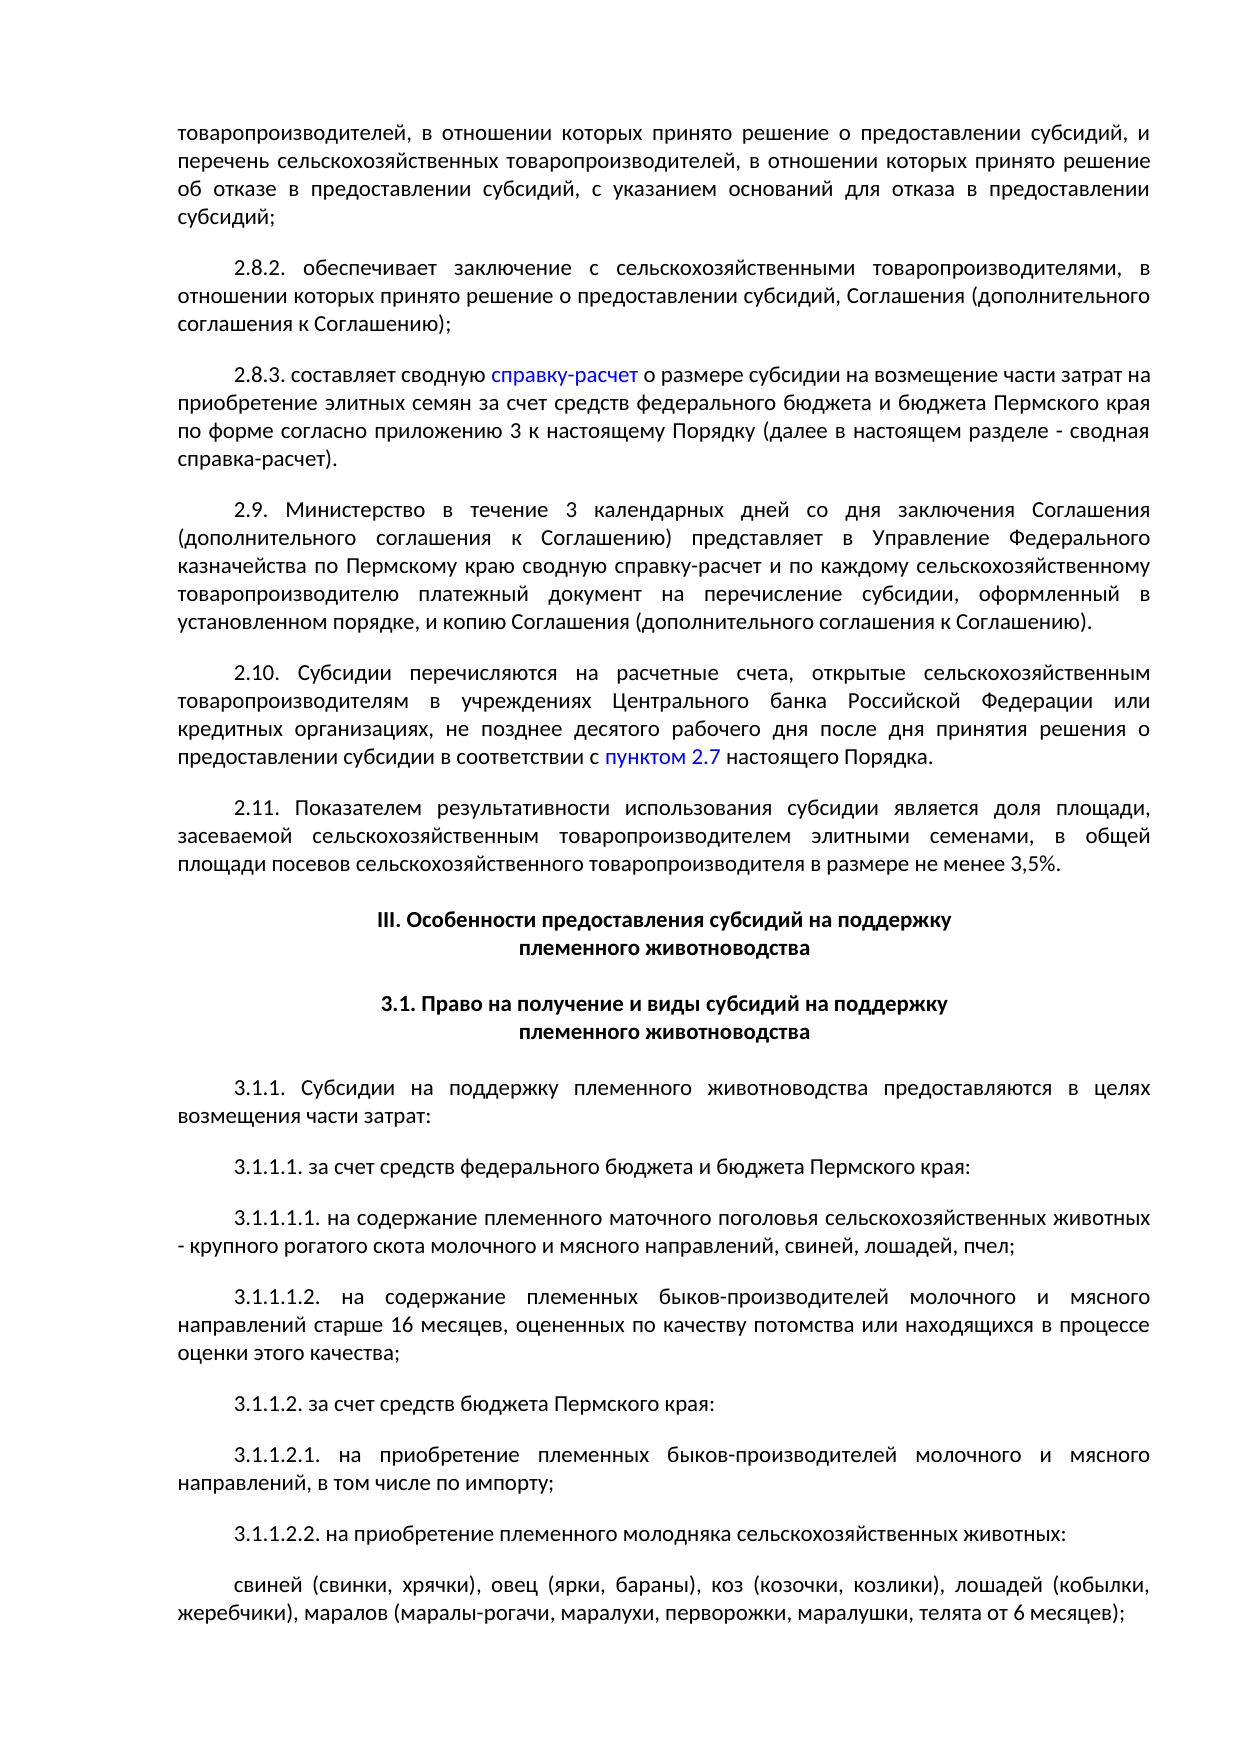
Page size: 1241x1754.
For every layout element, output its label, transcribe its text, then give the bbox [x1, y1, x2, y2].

text 2.9. Министерство в течение 3 календарных дней со дня заключения Соглашения (дополнительного соглашения к Соглашению) представляет в Управление Федерального казначейства по Пермскому краю сводную справку-расчет и по каждому сельскохозяйственному товаропроизводителю платежный документ на перечисление субсидии, оформленный в установленном порядке, и копию Соглашения (дополнительного соглашения к Соглашению). [177, 495, 1152, 635]
text 3.1.1.2. за счет средств бюджета Пермского края: [177, 1389, 1152, 1417]
text 2.10. Субсидии перечисляются на расчетные счета, открытые сельскохозяйственным товаропроизводителям в учреждениях Центрального банка Российской Федерации или кредитных организациях, не позднее десятого рабочего дня после дня принятия решения о предоставлении субсидии в соответствии с пунктом 2.7 настоящего Порядка. [177, 658, 1152, 770]
text 3.1.1.1.2. на содержание племенных быков-производителей молочного и мясного направлений старше 16 месяцев, оцененных по качеству потомства или находящихся в процессе оценки этого качества; [177, 1282, 1152, 1366]
title племенного животноводства [177, 933, 1152, 961]
title III. Особенности предоставления субсидий на поддержку [177, 905, 1152, 933]
text 3.1.1.1. за счет средств федерального бюджета и бюджета Пермского края: [177, 1152, 1152, 1180]
text 2.11. Показателем результативности использования субсидии является доля площади, засеваемой сельскохозяйственным товаропроизводителем элитными семенами, в общей площади посевов сельскохозяйственного товаропроизводителя в размере не менее 3,5%. [177, 793, 1152, 877]
text 2.8.2. обеспечивает заключение с сельскохозяйственными товаропроизводителями, в отношении которых принято решение о предоставлении субсидий, Соглашения (дополнительного соглашения к Соглашению); [177, 253, 1152, 337]
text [177, 118, 1152, 230]
text 3.1.1.1.1. на содержание племенного маточного поголовья сельскохозяйственных животных - крупного рогатого скота молочного и мясного направлений, свиней, лошадей, пчел; [177, 1203, 1152, 1259]
text 3.1.1.2.2. на приобретение племенного молодняка сельскохозяйственных животных: [177, 1519, 1152, 1547]
text 2.8.3. составляет сводную справку-расчет о размере субсидии на возмещение части затрат на приобретение элитных семян за счет средств федерального бюджета и бюджета Пермского края по форме согласно приложению 3 к настоящему Порядку (далее в настоящем разделе - сводная справка-расчет). [177, 360, 1152, 472]
title 3.1. Право на получение и виды субсидий на поддержку [177, 989, 1152, 1017]
text 3.1.1.2.1. на приобретение племенных быков-производителей молочного и мясного направлений, в том числе по импорту; [177, 1440, 1152, 1496]
title племенного животноводства [177, 1017, 1152, 1045]
text свиней (свинки, хрячки), овец (ярки, бараны), коз (козочки, козлики), лошадей (кобылки, жеребчики), маралов (маралы-рогачи, маралухи, перворожки, маралушки, телята от 6 месяцев); [177, 1570, 1152, 1626]
text 3.1.1. Субсидии на поддержку племенного животноводства предоставляются в целях возмещения части затрат: [177, 1073, 1152, 1129]
